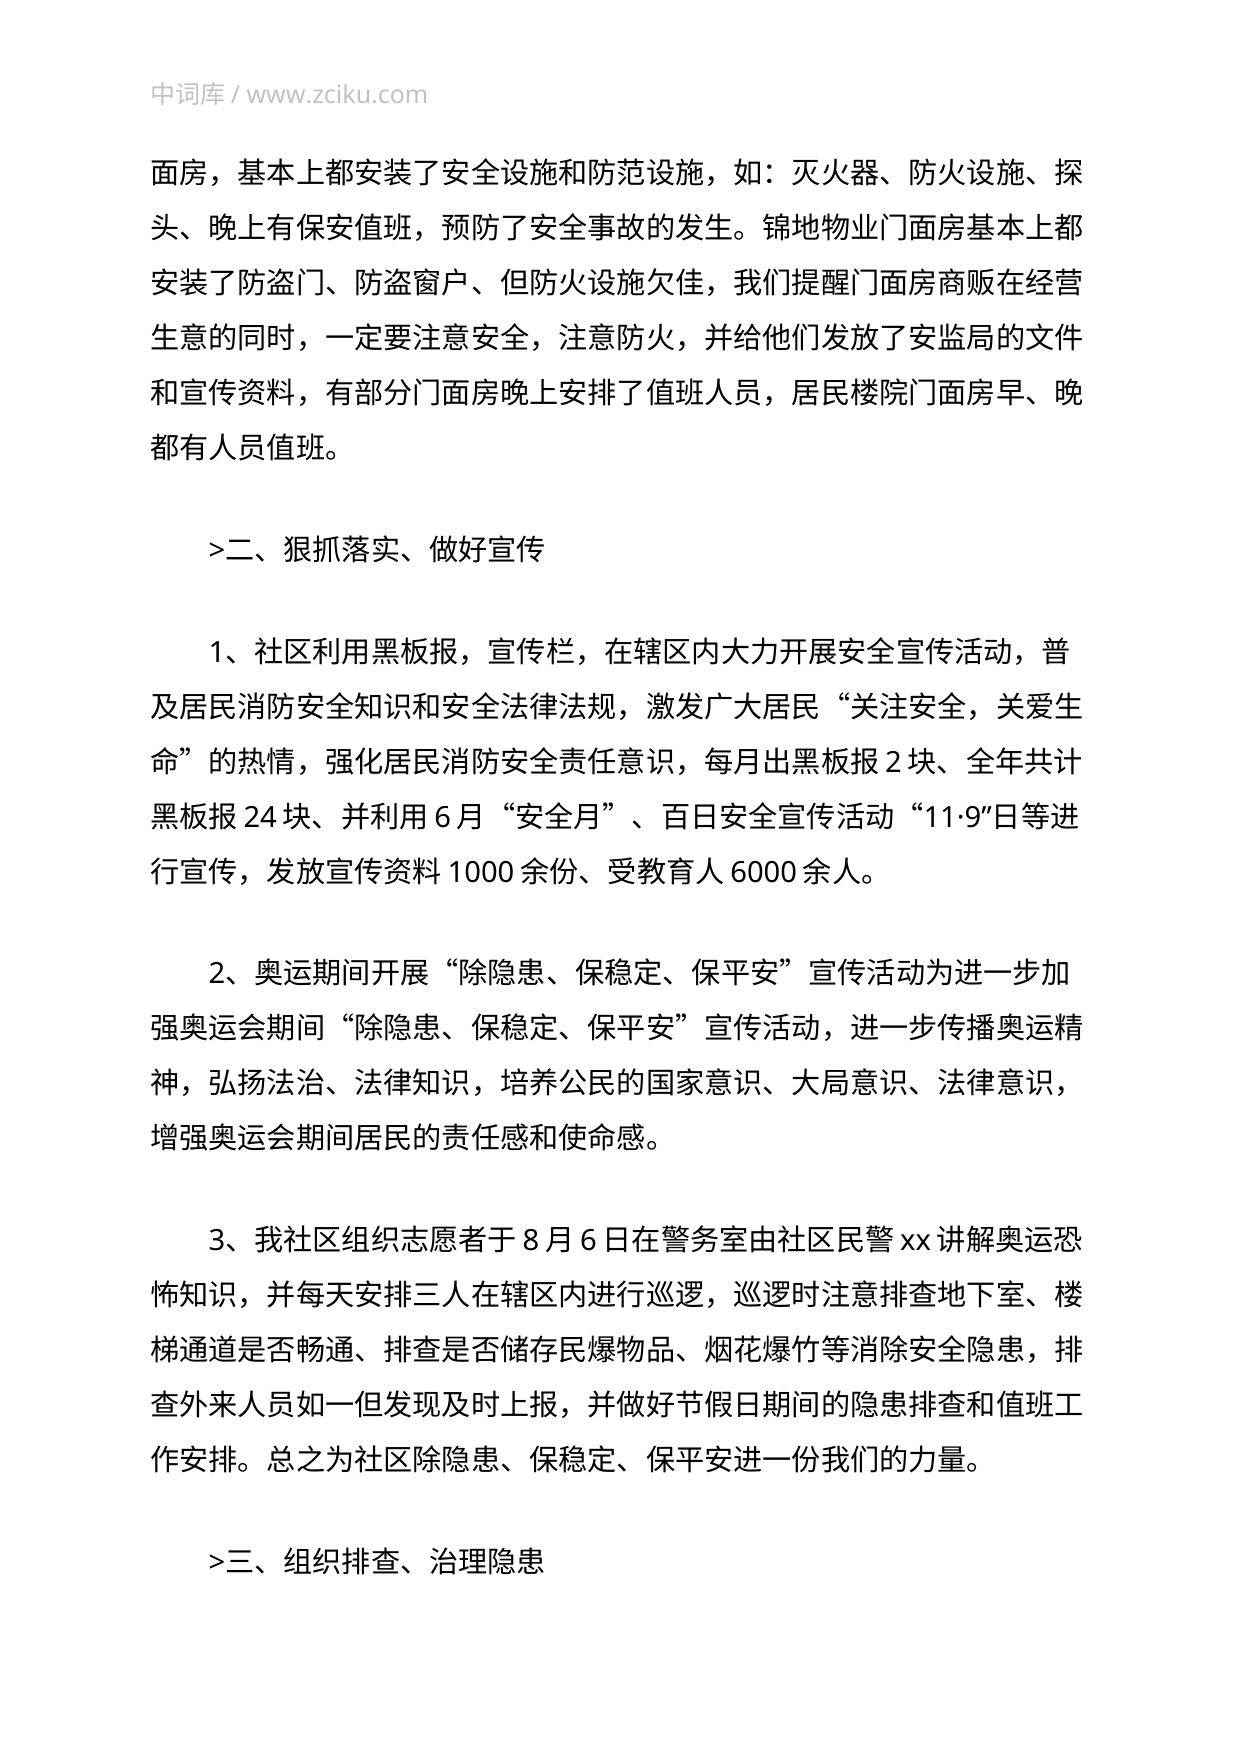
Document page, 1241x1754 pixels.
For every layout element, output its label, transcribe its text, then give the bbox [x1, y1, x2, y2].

text 2、奥运期间开展“除隐患、保稳定、保平安”宣传活动为进一步加强奥运会期间“除隐患、保稳定、保平安”宣传活动，进一步传播奥运精神，弘扬法治、法律知识，培养公民的国家意识、大局意识、法律意识，增强奥运会期间居民的责任感和使命感。 [150, 950, 1090, 1157]
text >三、组织排查、治理隐患 [150, 1538, 1090, 1581]
text 3、我社区组织志愿者于8月6日在警务室由社区民警xx讲解奥运恐怖知识，并每天安排三人在辖区内进行巡逻，巡逻时注意排查地下室、楼梯通道是否畅通、排查是否储存民爆物品、烟花爆竹等消除安全隐患，排查外来人员如一但发现及时上报，并做好节假日期间的隐患排查和值班工作安排。总之为社区除隐患、保稳定、保平安进一份我们的力量。 [150, 1217, 1090, 1479]
text 1、社区利用黑板报，宣传栏，在辖区内大力开展安全宣传活动，普及居民消防安全知识和安全法律法规，激发广大居民“关注安全，关爱生命”的热情，强化居民消防安全责任意识，每月出黑板报2块、全年共计黑板报24块、并利用6月“安全月”、百日安全宣传活动“11·9”日等进行宣传，发放宣传资料1000余份、受教育人6000余人。 [150, 628, 1090, 891]
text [150, 150, 1090, 467]
text >二、狠抓落实、做好宣传 [150, 526, 1090, 569]
